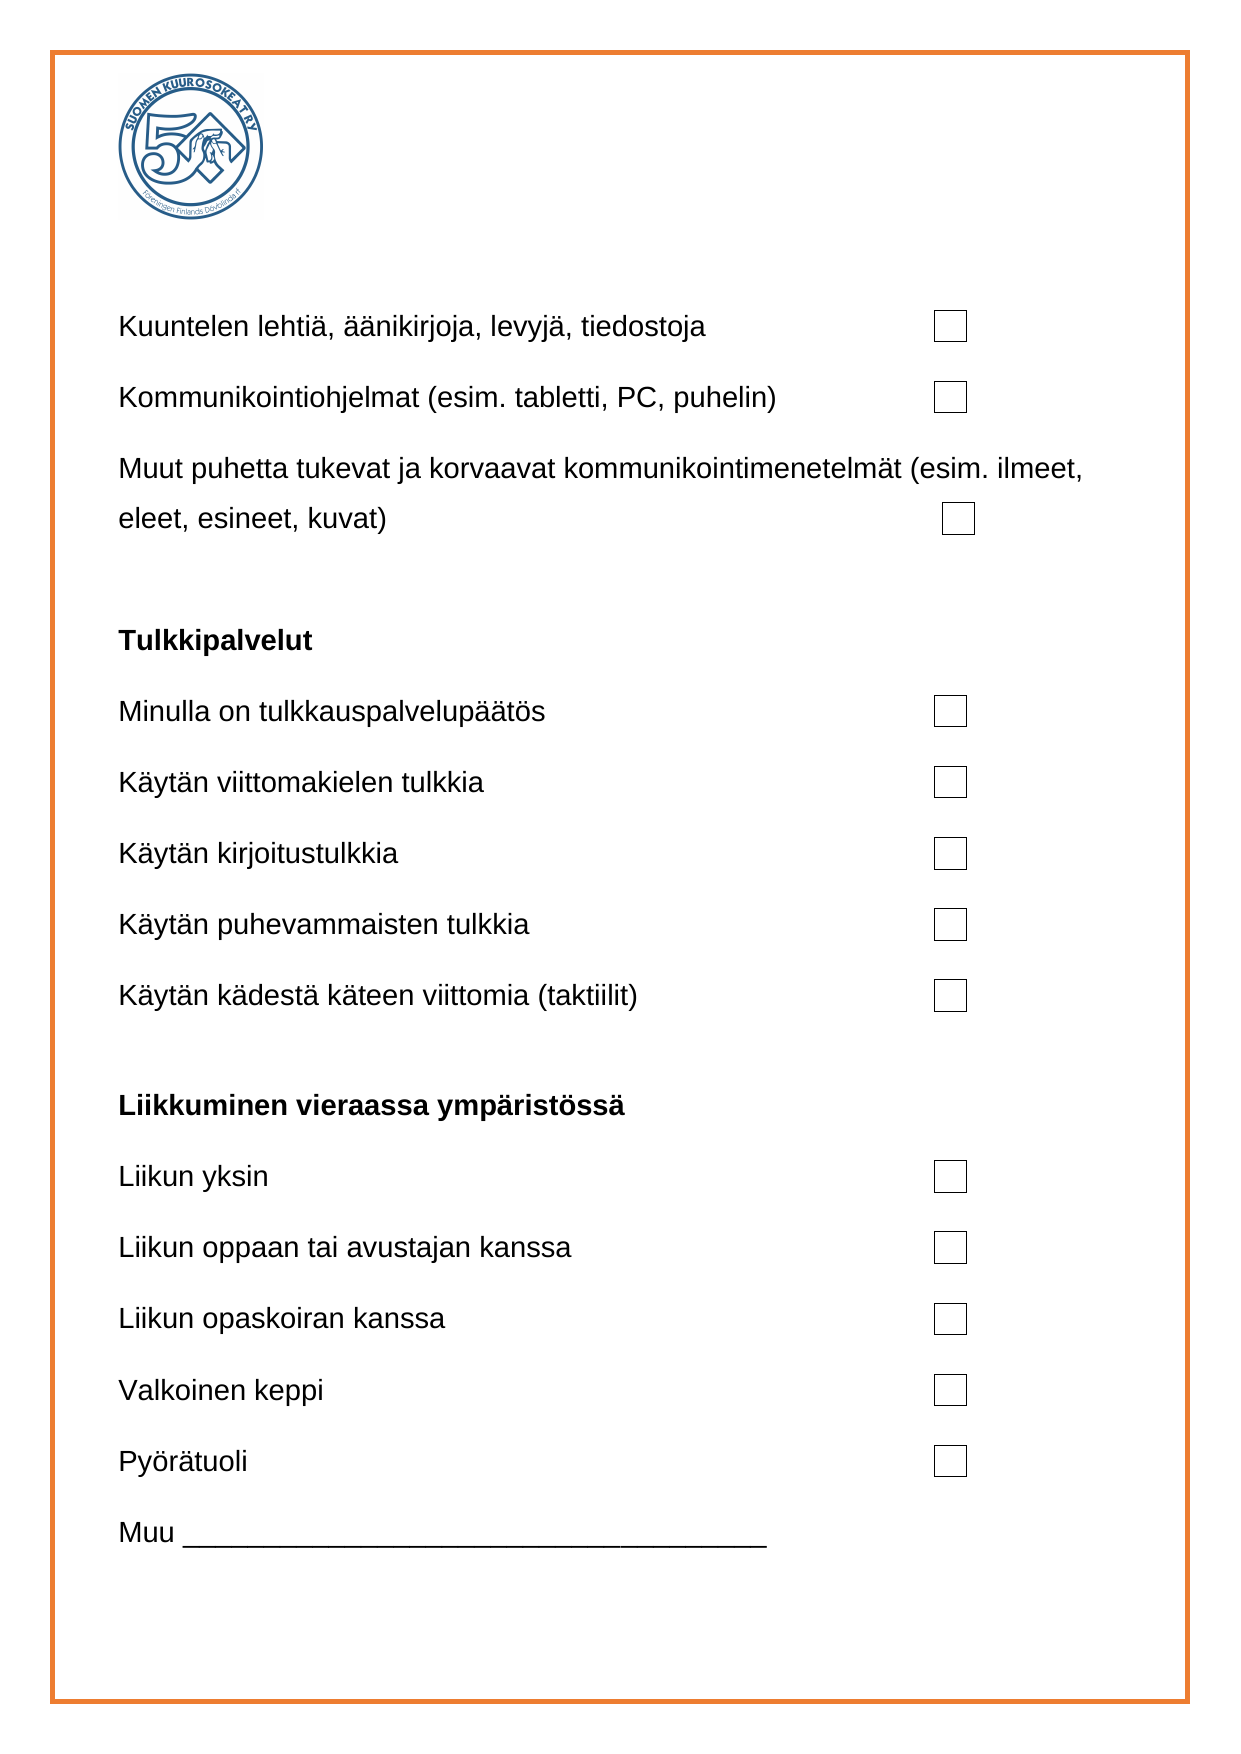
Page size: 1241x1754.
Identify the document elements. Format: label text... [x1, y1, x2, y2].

text Käytän kirjoitustulkkia [118, 836, 1122, 870]
text Liikkuminen vieraassa ympäristössä [118, 1088, 1122, 1122]
text Kuuntelen lehtiä, äänikirjoja, levyjä, tiedostoja [118, 309, 1122, 342]
text Kommunikointiohjelmat (esim. tabletti, PC, puhelin) [118, 380, 1122, 413]
text Muu ____________________________________ [118, 1515, 1122, 1548]
text Käytän puhevammaisten tulkkia [118, 907, 1122, 941]
text Käytän viittomakielen tulkkia [118, 765, 1122, 798]
text Valkoinen keppi [118, 1373, 1122, 1406]
text Minulla on tulkkauspalvelupäätös [118, 694, 1122, 727]
text Liikun opaskoiran kanssa [118, 1302, 1122, 1335]
text Liikun oppaan tai avustajan kanssa [118, 1230, 1122, 1264]
text Liikun yksin [118, 1159, 1122, 1193]
text Pyörätuoli [118, 1444, 1122, 1477]
text Tulkkipalvelut [118, 623, 1122, 656]
text Muut puhetta tukevat ja korvaavat kommunikointimenetelmät (esim. ilmeet, eleet, esineet, kuvat) [118, 451, 1122, 535]
text Käytän kädestä käteen viittomia (taktiilit) [118, 978, 1122, 1012]
picture [118, 73, 264, 220]
